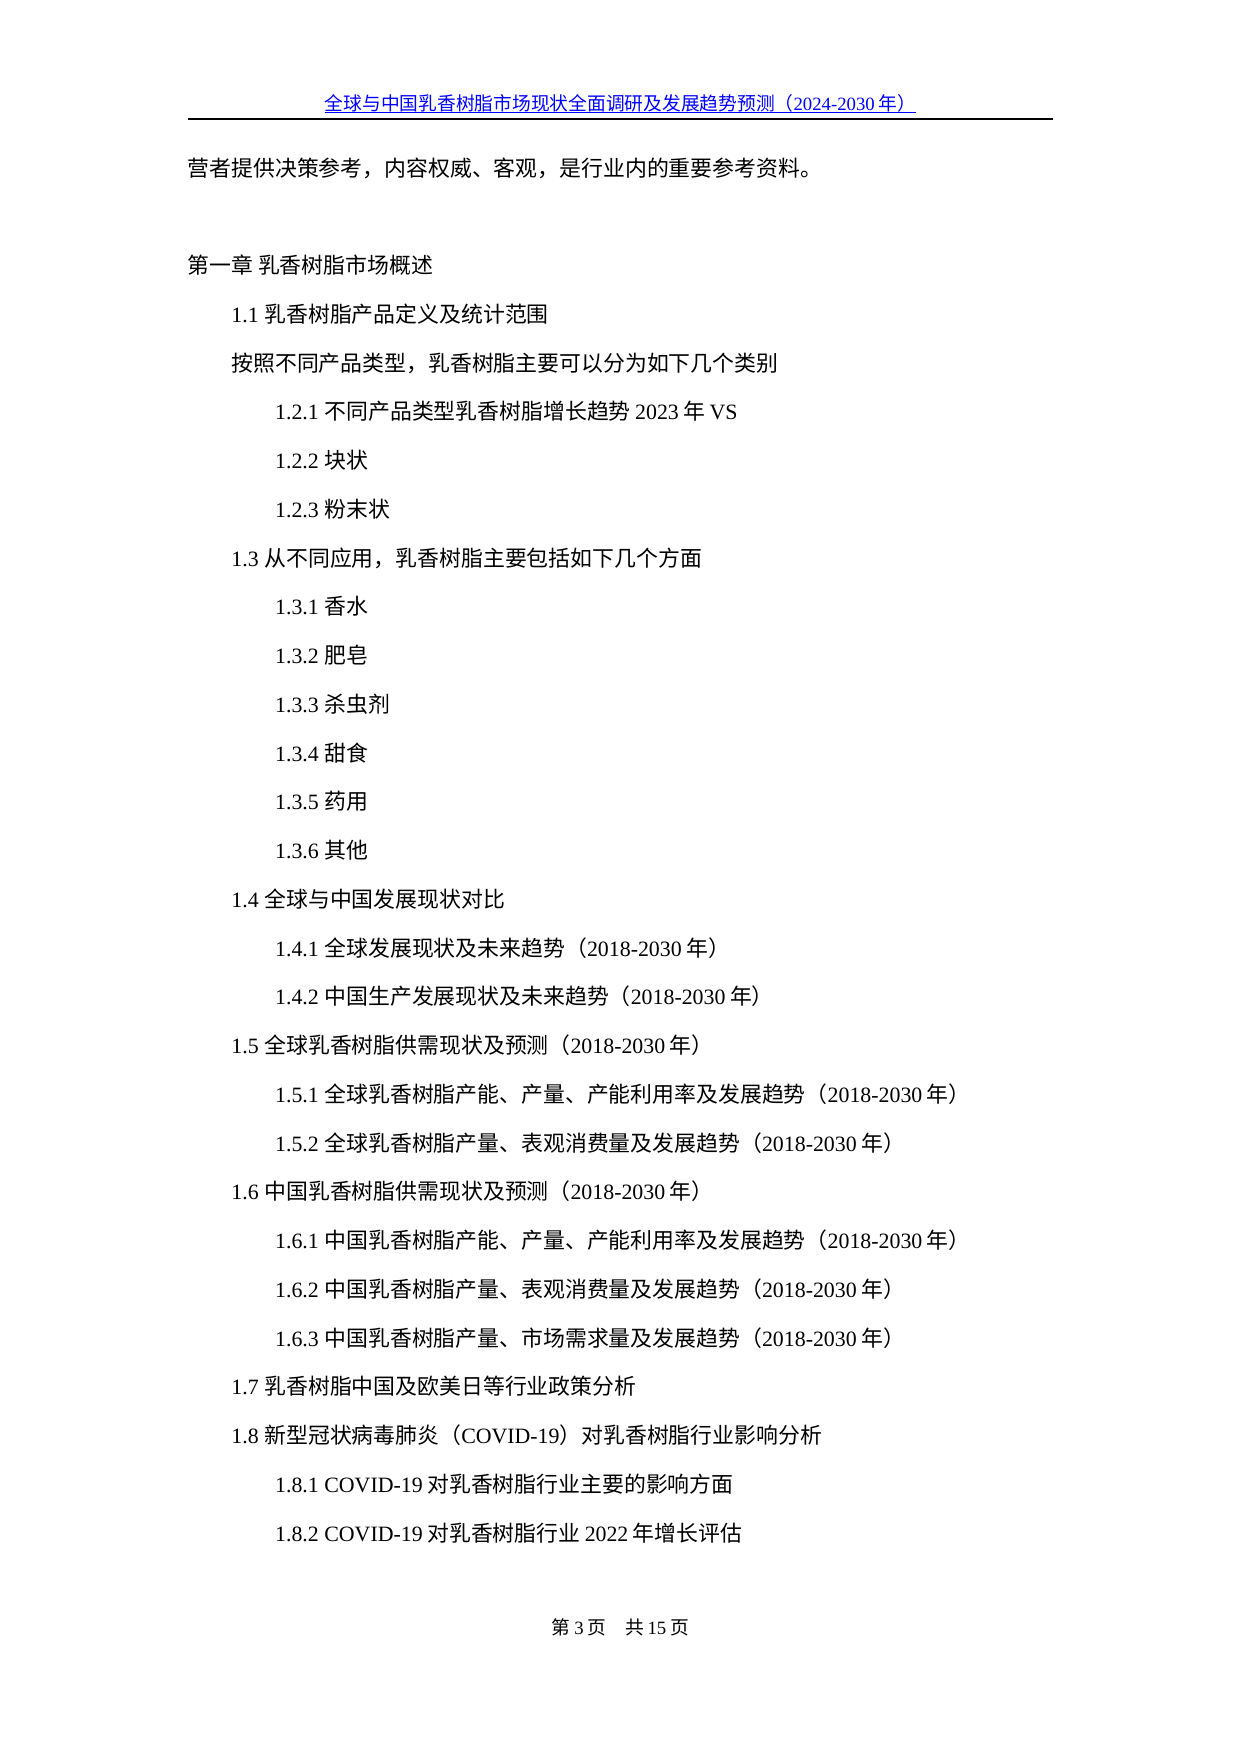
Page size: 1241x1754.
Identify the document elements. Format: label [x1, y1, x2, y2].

text [187, 150, 1053, 1548]
